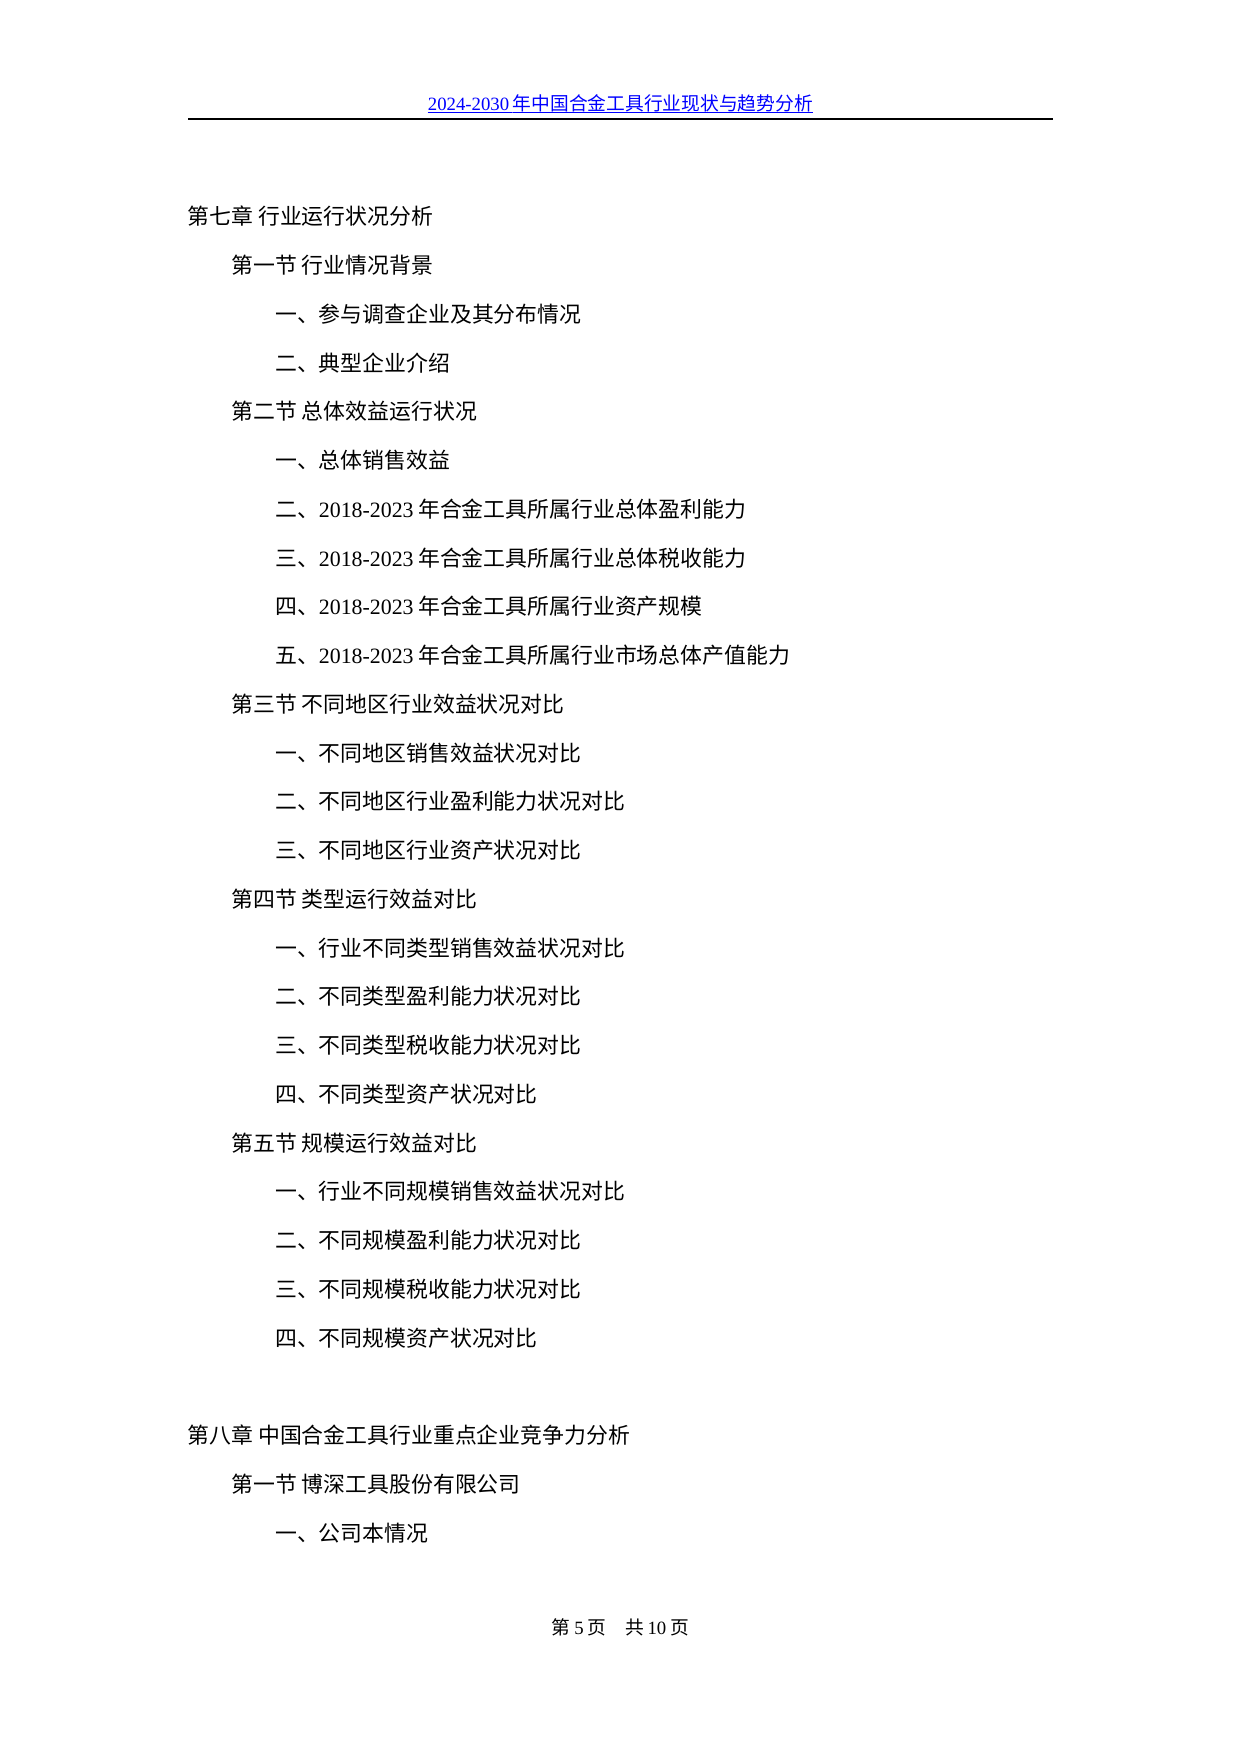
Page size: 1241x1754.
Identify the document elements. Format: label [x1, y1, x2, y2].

text [187, 150, 1053, 1548]
